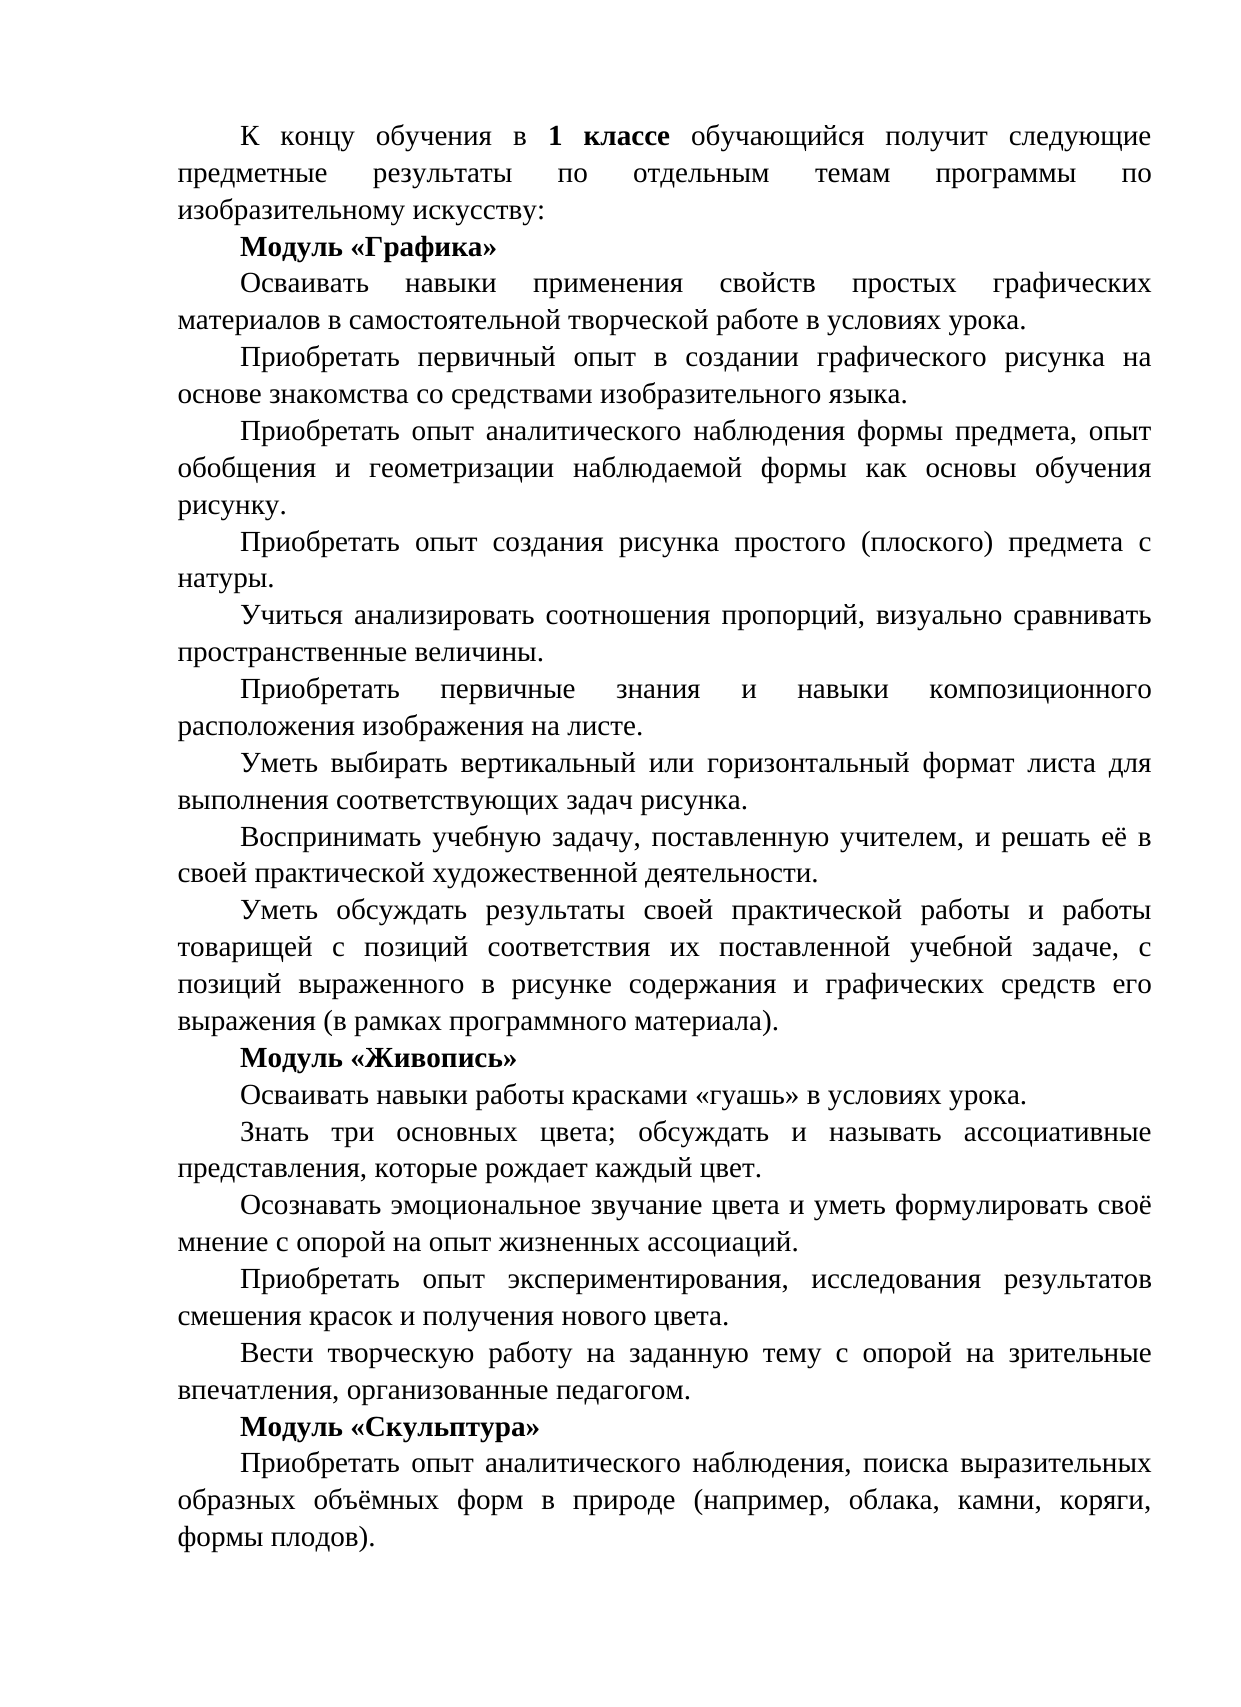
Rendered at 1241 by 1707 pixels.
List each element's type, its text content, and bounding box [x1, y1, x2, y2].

text Уметь обсуждать результаты своей практической работы и работы товарищей с позиций соответствия их поставленной учебной задаче, с позиций выраженного в рисунке содержания и графических средств его выражения (в рамках программного материала). [177, 892, 1152, 1037]
text Модуль «Скульптура» [177, 1409, 1152, 1442]
text Учиться анализировать соотношения пропорций, визуально сравнивать пространственные величины. [177, 597, 1152, 668]
text Модуль «Графика» [177, 229, 1152, 262]
text Воспринимать учебную задачу, поставленную учителем, и решать её в своей практической художественной деятельности. [177, 819, 1152, 889]
text Приобретать опыт экспериментирования, исследования результатов смешения красок и получения нового цвета. [177, 1261, 1152, 1332]
text Приобретать первичные знания и навыки композиционного расположения изображения на листе. [177, 671, 1152, 742]
text Модуль «Живопись» [177, 1040, 1152, 1073]
text Уметь выбирать вертикальный или горизонтальный формат листа для выполнения соответствующих задач рисунка. [177, 745, 1152, 815]
text К концу обучения в 1 классе обучающийся получит следующие предметные результаты по отдельным темам программы по изобразительному искусству: [177, 118, 1152, 225]
text Знать три основных цвета; обсуждать и называть ассоциативные представления, которые рождает каждый цвет. [177, 1114, 1152, 1184]
text Приобретать опыт создания рисунка простого (плоского) предмета с натуры. [177, 524, 1152, 594]
text Вести творческую работу на заданную тему с опорой на зрительные впечатления, организованные педагогом. [177, 1335, 1152, 1405]
text Приобретать опыт аналитического наблюдения формы предмета, опыт обобщения и геометризации наблюдаемой формы как основы обучения рисунку. [177, 413, 1152, 520]
text Приобретать опыт аналитического наблюдения, поиска выразительных образных объёмных форм в природе (например, облака, камни, коряги, формы плодов). [177, 1446, 1152, 1553]
text Приобретать первичный опыт в создании графического рисунка на основе знакомства со средствами изобразительного языка. [177, 339, 1152, 410]
text Осваивать навыки применения свойств простых графических материалов в самостоятельной творческой работе в условиях урока. [177, 266, 1152, 336]
text Осваивать навыки работы красками «гуашь» в условиях урока. [177, 1077, 1152, 1110]
text Осознавать эмоциональное звучание цвета и уметь формулировать своё мнение с опорой на опыт жизненных ассоциаций. [177, 1187, 1152, 1258]
